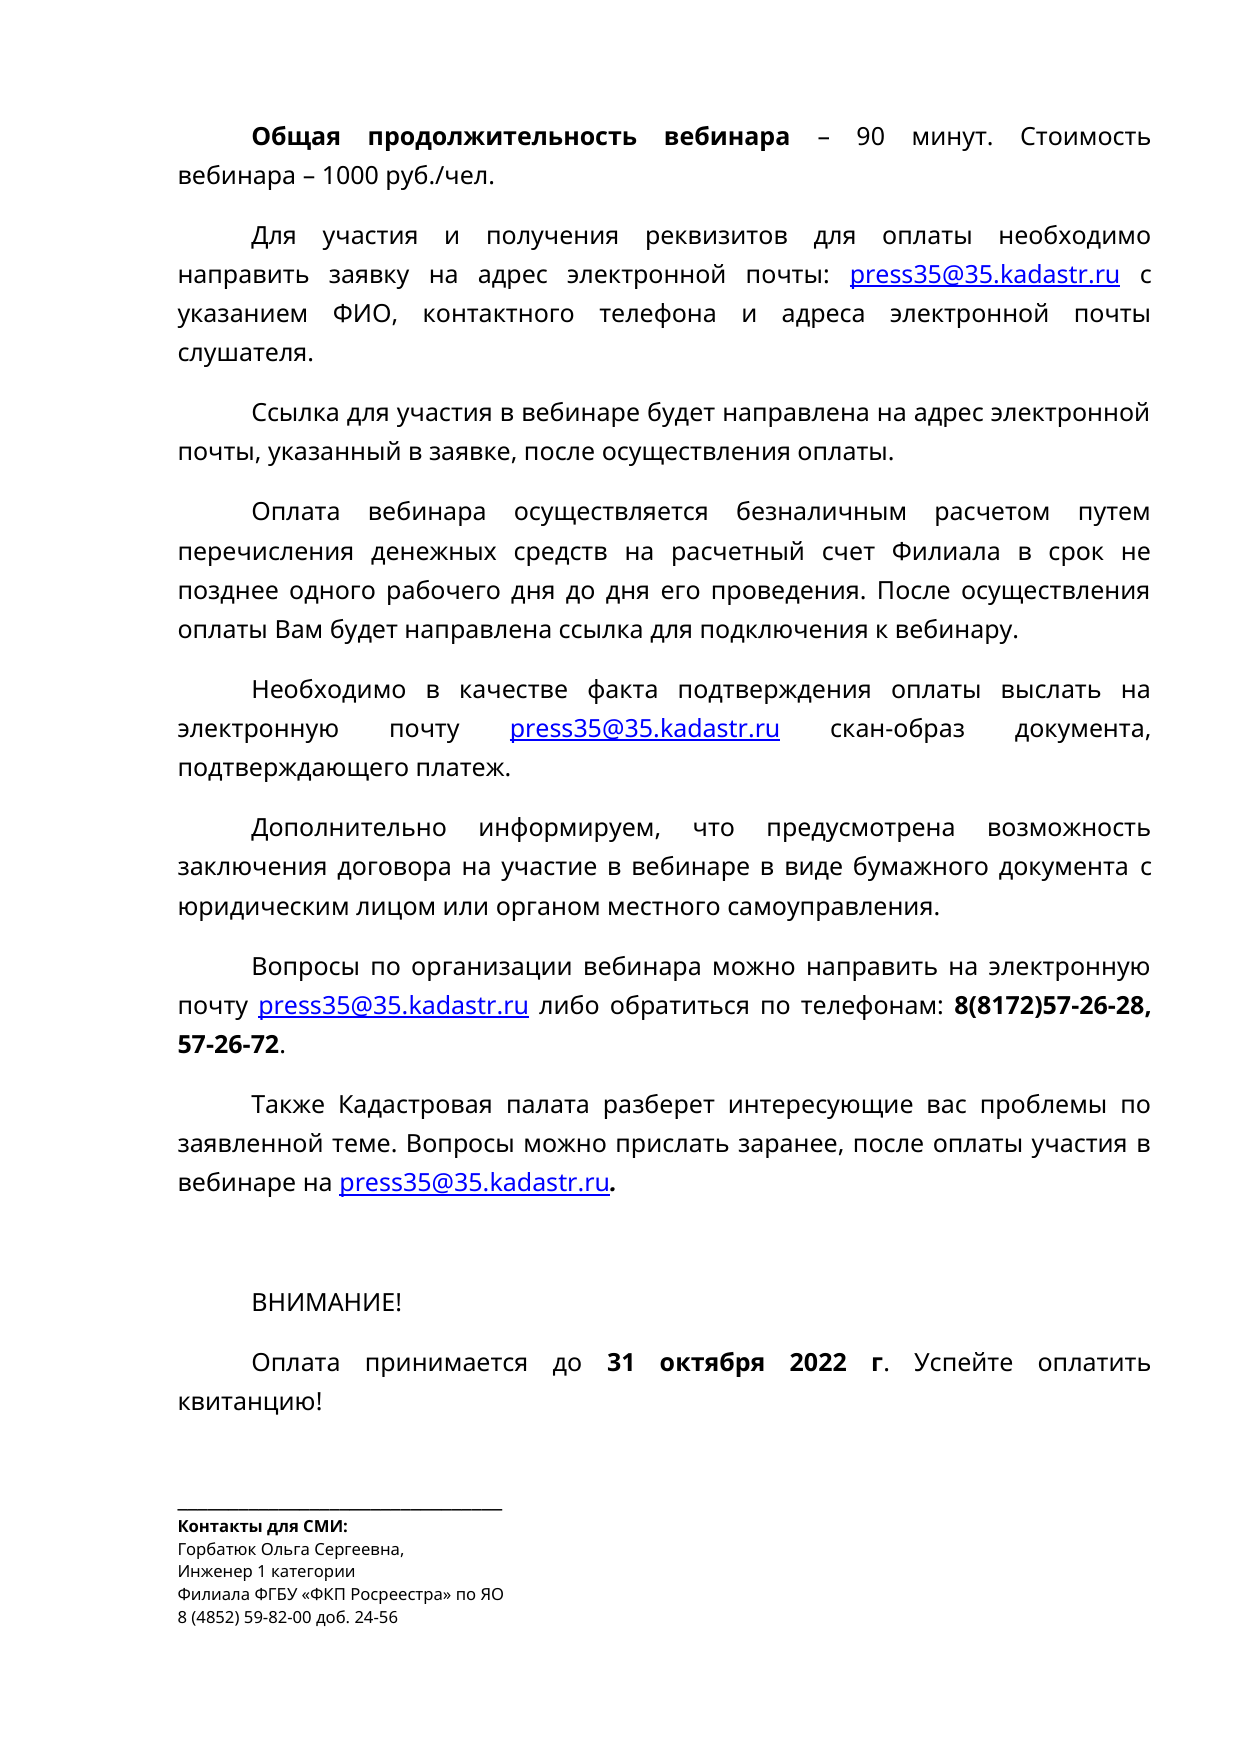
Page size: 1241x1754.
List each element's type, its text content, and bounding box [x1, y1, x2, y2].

text Ссылка для участия в вебинаре будет направлена на адрес электронной почты, указанный в заявке, после осуществления оплаты. [177, 395, 1152, 468]
text Необходимо в качестве факта подтверждения оплаты выслать на электронную почту press35@35.kadastr.ru скан-образ документа, подтверждающего платеж. [177, 671, 1152, 784]
text ВНИМАНИЕ! [177, 1285, 1152, 1319]
text Оплата вебинара осуществляется безналичным расчетом путем перечисления денежных средств на расчетный счет Филиала в срок не позднее одного рабочего дня до дня его проведения. После осуществления оплаты Вам будет направлена ссылка для подключения к вебинару. [177, 494, 1152, 646]
text Дополнительно информируем, что предусмотрена возможность заключения договора на участие в вебинаре в виде бумажного документа c юридическим лицом или органом местного самоуправления. [177, 810, 1152, 922]
text Вопросы по организации вебинара можно направить на электронную почту press35@35.kadastr.ru либо обратиться по телефонам: 8(8172)57-26-28, 57-26-72. [177, 948, 1152, 1061]
text Филиала ФГБУ «ФКП Росреестра» по ЯО [177, 1582, 1152, 1605]
text Контакты для СМИ: [177, 1514, 1152, 1537]
text Общая продолжительность вебинара – 90 минут. Стоимость вебинара – 1000 руб./чел. [177, 118, 1152, 191]
text ________________________________ [177, 1483, 1152, 1514]
text 8 (4852) 59-82-00 доб. 24-56 [177, 1605, 1152, 1628]
text Горбатюк Ольга Сергеевна, [177, 1537, 1152, 1560]
text Также Кадастровая палата разберет интересующие вас проблемы по заявленной теме. Вопросы можно прислать заранее, после оплаты участия в вебинаре на press35@35.kadastr.ru​. [177, 1086, 1152, 1199]
text Для участия и получения реквизитов для оплаты необходимо направить заявку на адрес электронной почты: press35@35.kadastr.ru с указанием ФИО, контактного телефона и адреса электронной почты слушателя. [177, 217, 1152, 369]
text Оплата принимается до 31 октября 2022 г. Успейте оплатить квитанцию! [177, 1345, 1152, 1418]
text Инженер 1 категории [177, 1560, 1152, 1582]
